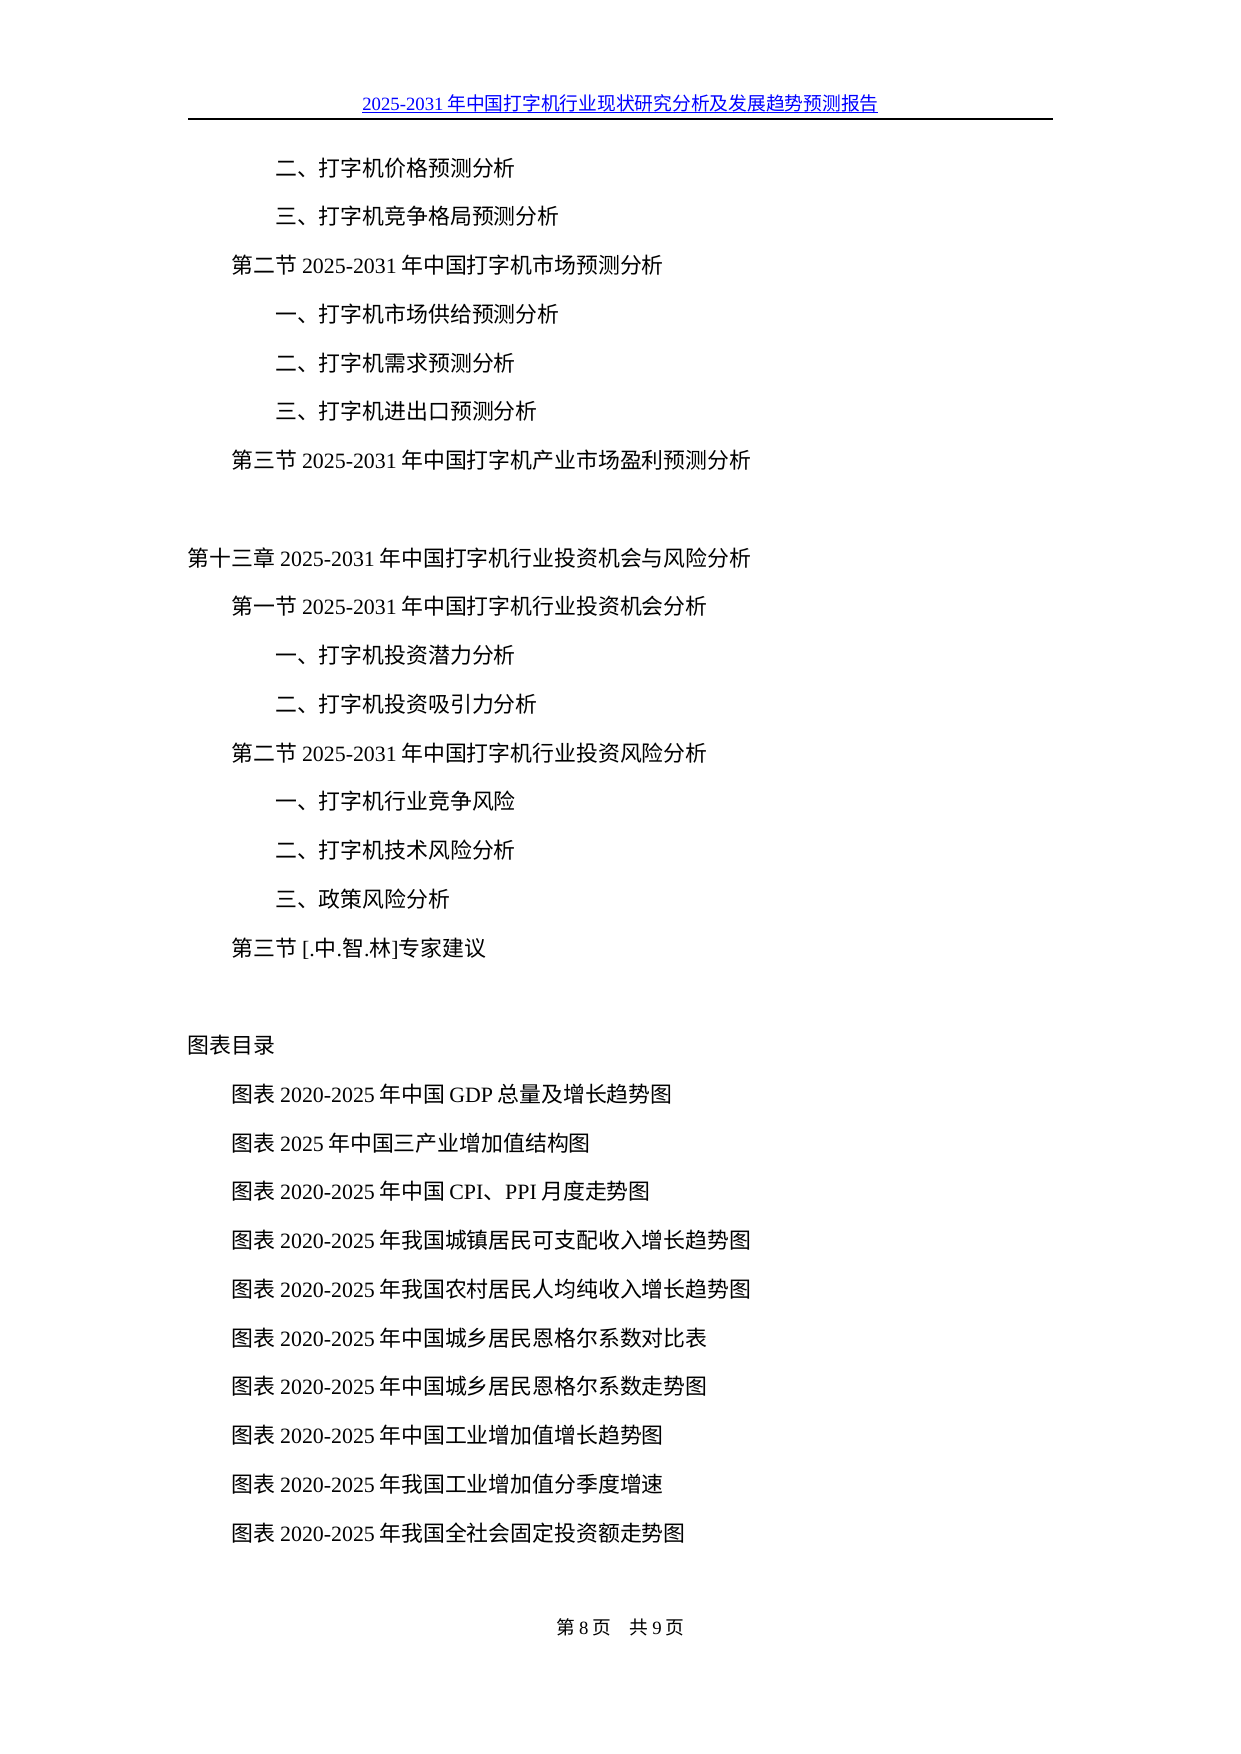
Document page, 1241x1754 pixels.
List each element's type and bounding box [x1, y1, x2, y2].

text [187, 150, 1053, 1548]
